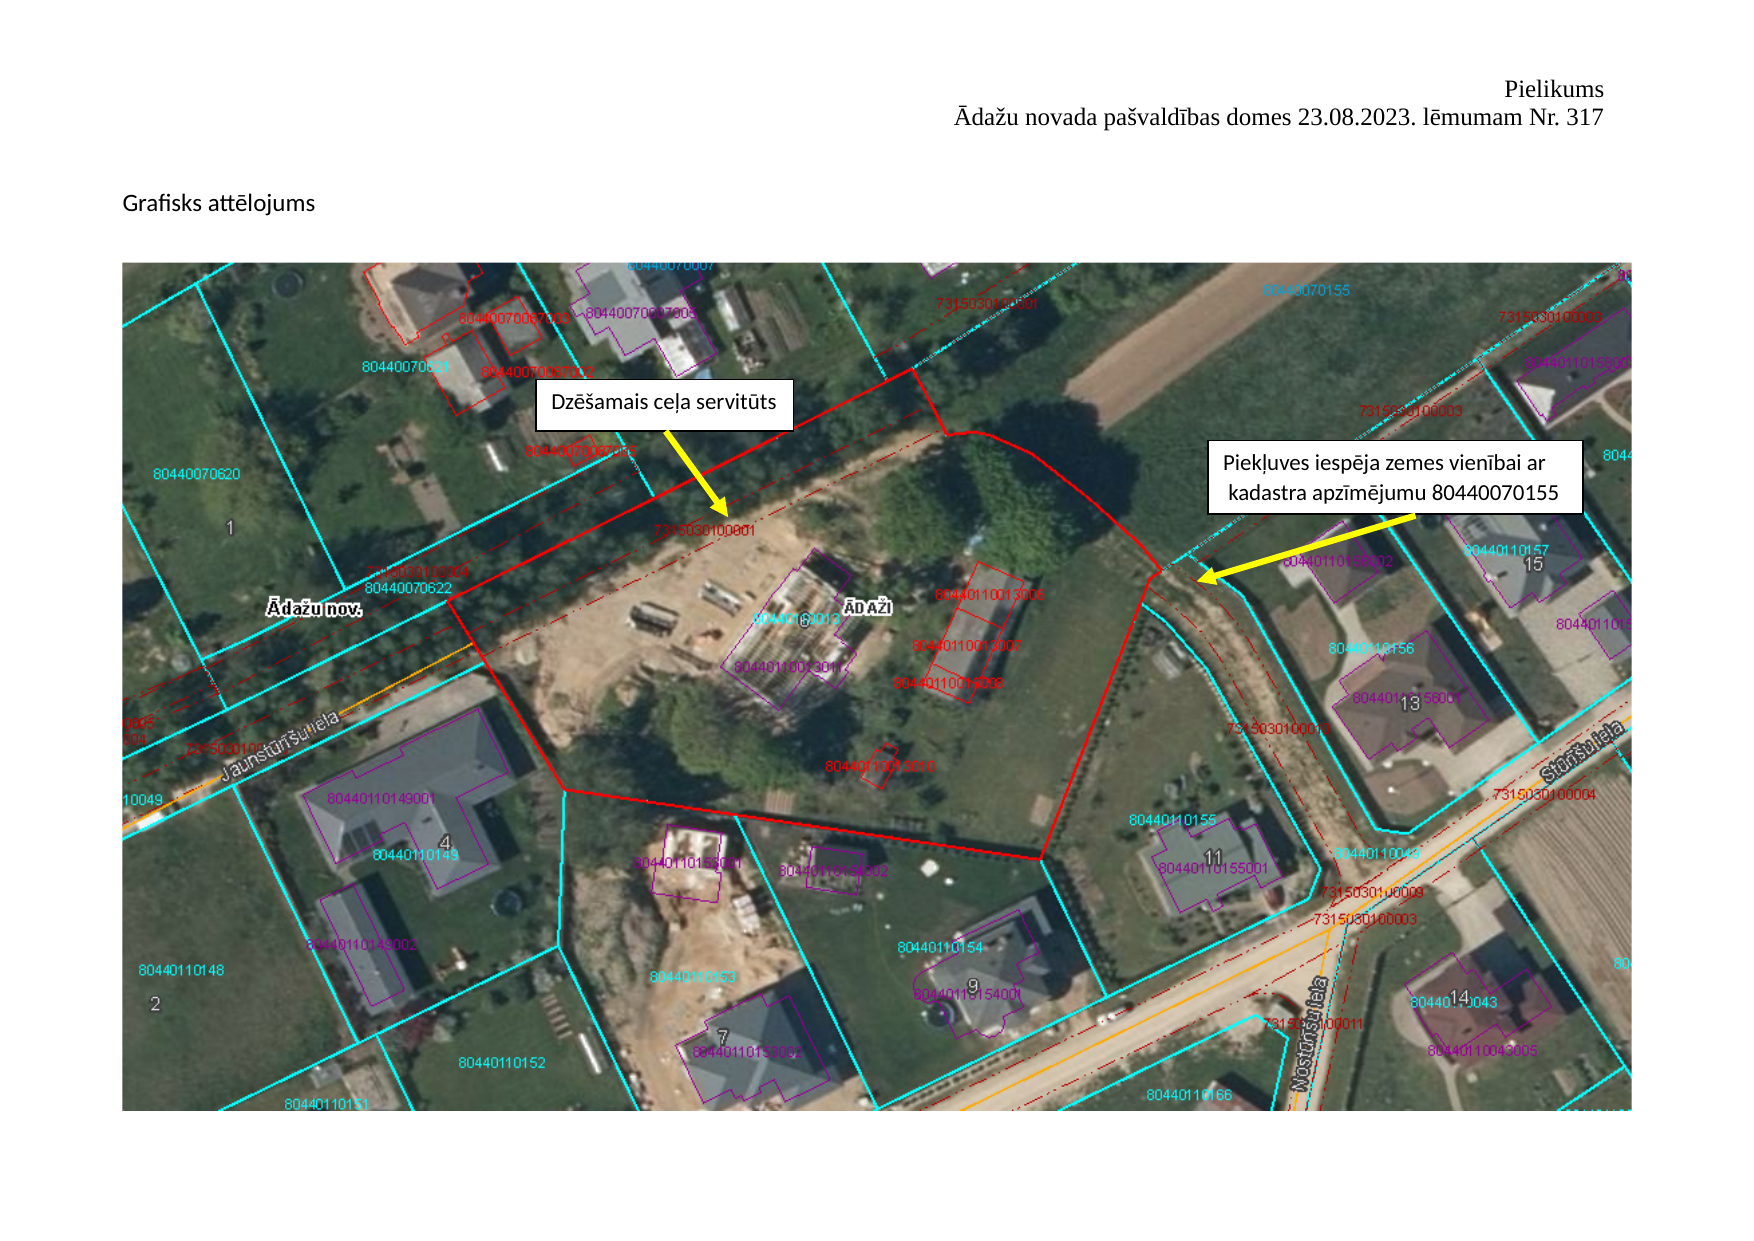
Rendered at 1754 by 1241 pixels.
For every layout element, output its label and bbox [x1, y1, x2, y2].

picture [122, 263, 1632, 1111]
